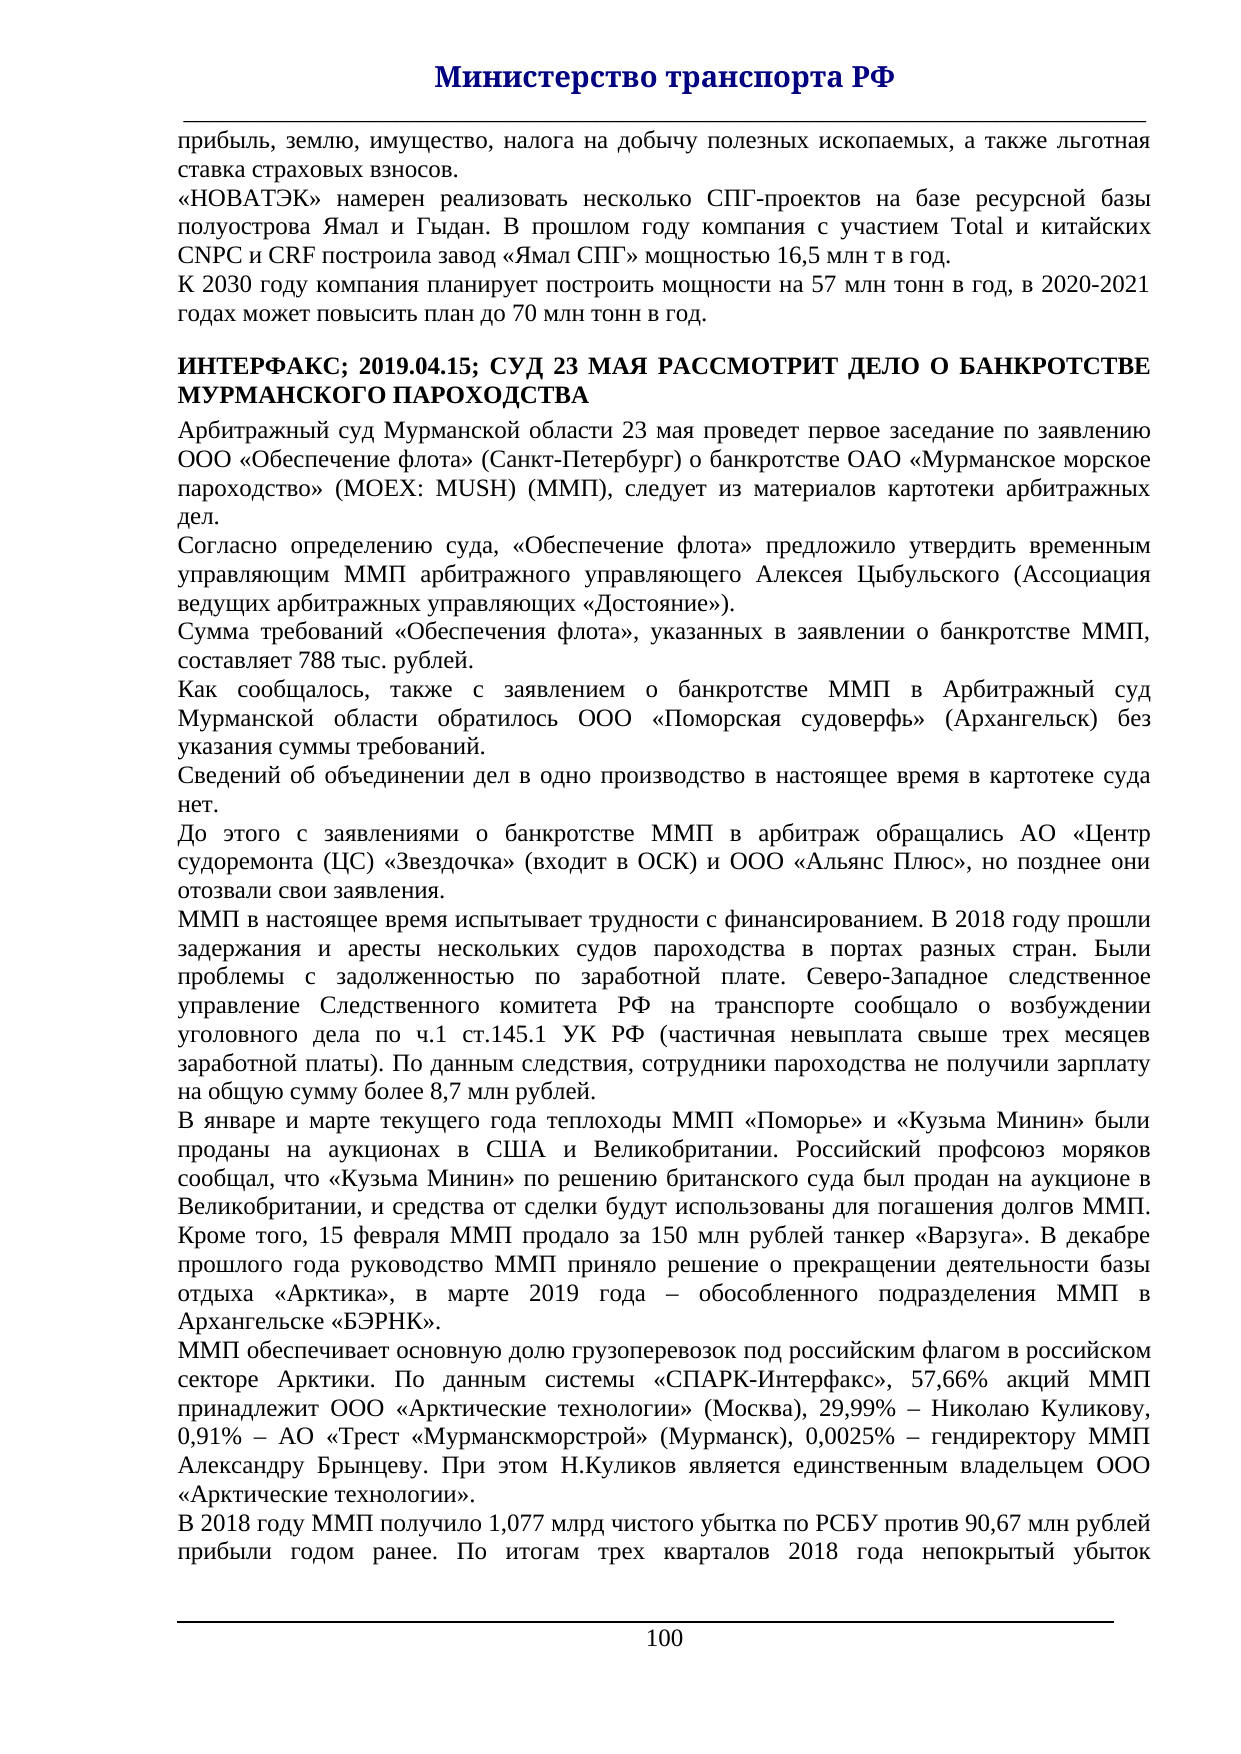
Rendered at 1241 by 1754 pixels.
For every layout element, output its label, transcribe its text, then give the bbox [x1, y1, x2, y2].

text ММП в настоящее время испытывает трудности с финансированием. В 2018 году прошли задержания и аресты нескольких судов пароходства в портах разных стран. Были проблемы с задолженностью по заработной плате. Северо-Западное следственное управление Следственного комитета РФ на транспорте сообщало о возбуждении уголовного дела по ч.1 ст.145.1 УК РФ (частичная невыплата свыше трех месяцев заработной платы). По данным следствия, сотрудники пароходства не получили зарплату на общую сумму более 8,7 млн рублей. [177, 904, 1152, 1105]
text Согласно определению суда, «Обеспечение флота» предложило утвердить временным управляющим ММП арбитражного управляющего Алексея Цыбульского (Ассоциация ведущих арбитражных управляющих «Достояние»). [177, 530, 1152, 616]
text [177, 1508, 1152, 1565]
text Сумма требований «Обеспечения флота», указанных в заявлении о банкротстве ММП, составляет 788 тыс. рублей. [177, 616, 1152, 674]
text К 2030 году компания планирует построить мощности на 57 млн тонн в год, в 2020-2021 годах может повысить план до 70 млн тонн в год. [177, 269, 1152, 326]
text Как сообщалось, также с заявлением о банкротстве ММП в Арбитражный суд Мурманской области обратилось ООО «Поморская судоверфь» (Архангельск) без указания суммы требований. [177, 674, 1152, 760]
text Сведений об объединении дел в одно производство в настоящее время в картотеке суда нет. [177, 760, 1152, 818]
text Арбитражный суд Мурманской области 23 мая проведет первое заседание по заявлению ООО «Обеспечение флота» (Санкт-Петербург) о банкротстве ОАО «Мурманское морское пароходство» (MOEX: MUSH) (ММП), следует из материалов картотеки арбитражных дел. [177, 415, 1152, 530]
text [177, 125, 1152, 183]
text «НОВАТЭК» намерен реализовать несколько СПГ-проектов на базе ресурсной базы полуострова Ямал и Гыдан. В прошлом году компания с участием Total и китайских CNPC и CRF построила завод «Ямал СПГ» мощностью 16,5 млн т в год. [177, 183, 1152, 269]
subtitle ИНТЕРФАКС; 2019.04.15; СУД 23 МАЯ РАССМОТРИТ ДЕЛО О БАНКРОТСТВЕ МУРМАНСКОГО ПАРОХОДСТВА [177, 351, 1152, 409]
text До этого с заявлениями о банкротстве ММП в арбитраж обращались АО «Центр судоремонта (ЦС) «Звездочка» (входит в ОСК) и ООО «Альянс Плюс», но позднее они отозвали свои заявления. [177, 818, 1152, 904]
text ММП обеспечивает основную долю грузоперевозок под российским флагом в российском секторе Арктики. По данным системы «СПАРК-Интерфакс», 57,66% акций ММП принадлежит ООО «Арктические технологии» (Москва), 29,99% – Николаю Куликову, 0,91% – АО «Трест «Мурманскморстрой» (Мурманск), 0,0025% – гендиректору ММП Александру Брынцеву. При этом Н.Куликов является единственным владельцем ООО «Арктические технологии». [177, 1335, 1152, 1508]
text В январе и марте текущего года теплоходы ММП «Поморье» и «Кузьма Минин» были проданы на аукционах в США и Великобритании. Российский профсоюз моряков сообщал, что «Кузьма Минин» по решению британского суда был продан на аукционе в Великобритании, и средства от сделки будут использованы для погашения долгов ММП. Кроме того, 15 февраля ММП продало за 150 млн рублей танкер «Варзуга». В декабре прошлого года руководство ММП приняло решение о прекращении деятельности базы отдыха «Арктика», в марте 2019 года – обособленного подразделения ММП в Архангельске «БЭРНК». [177, 1105, 1152, 1335]
